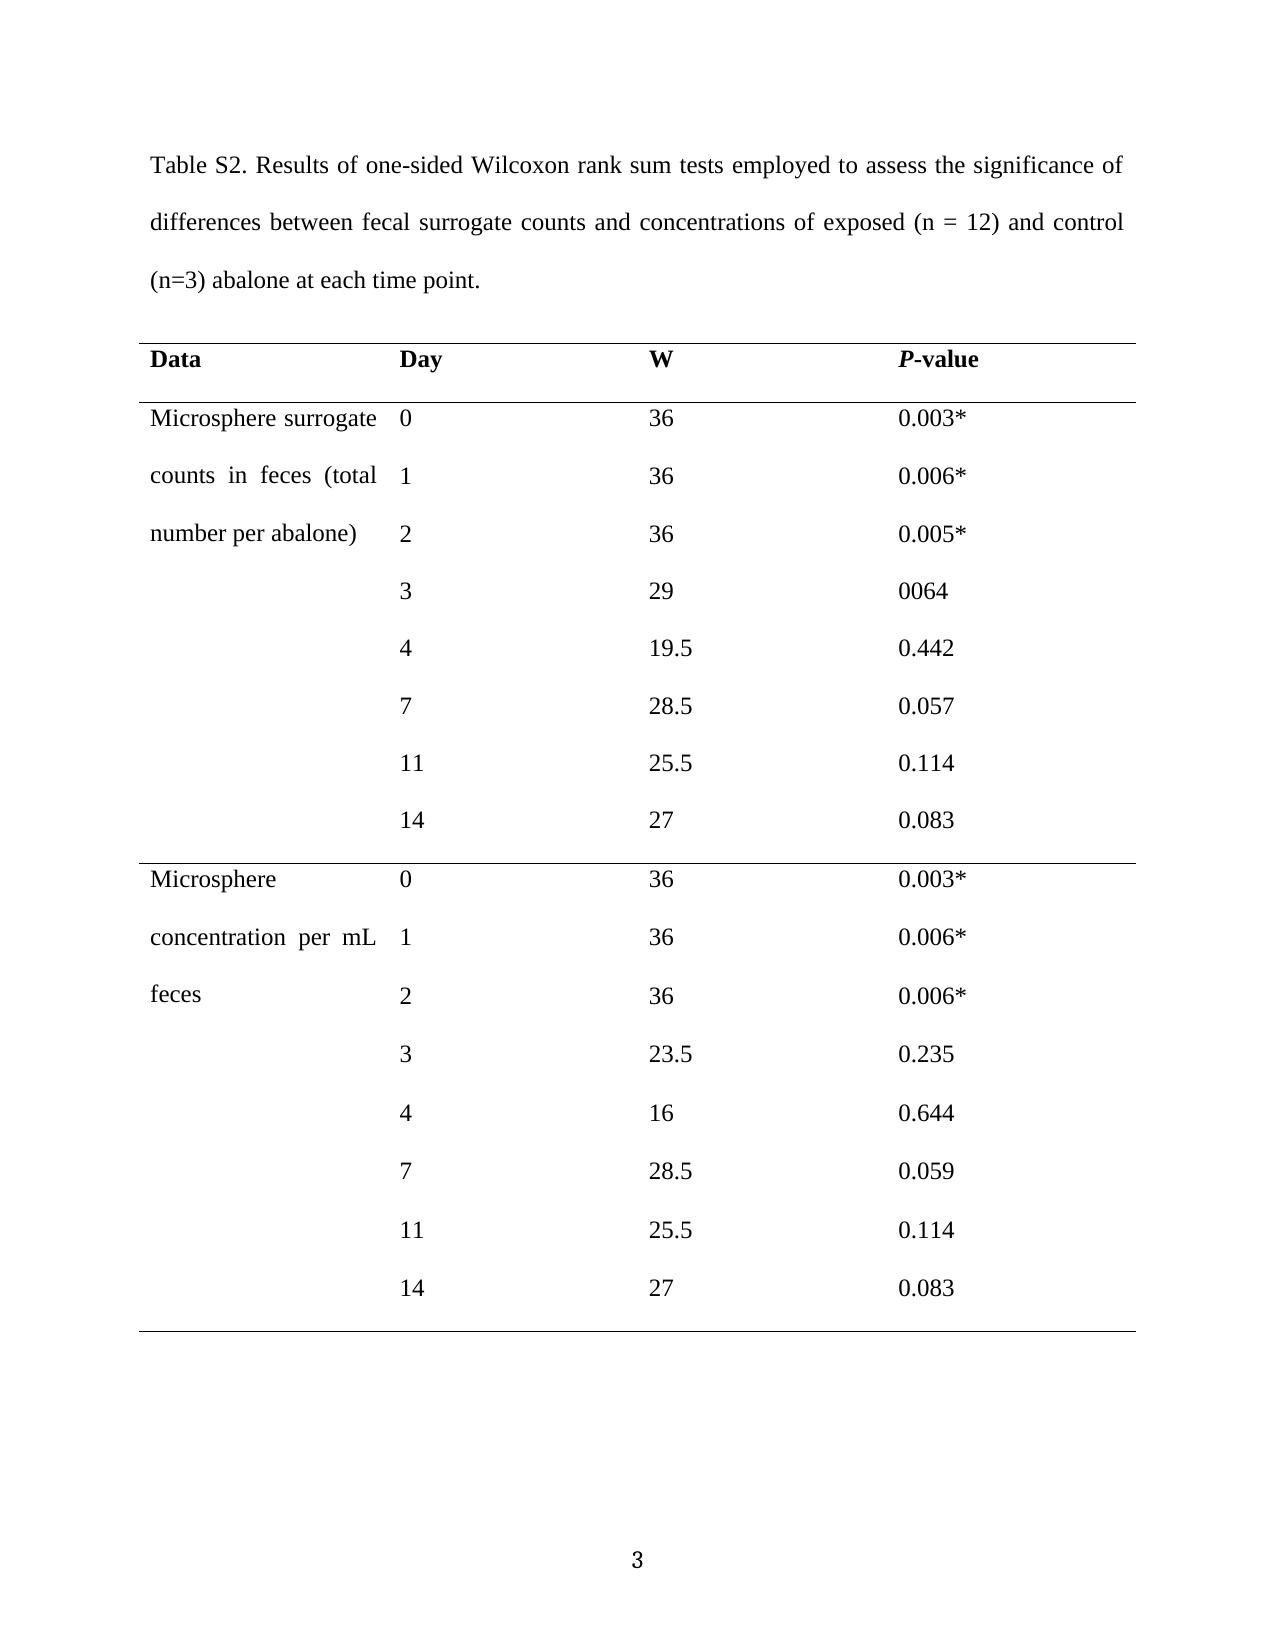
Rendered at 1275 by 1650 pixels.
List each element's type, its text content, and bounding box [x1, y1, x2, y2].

table_cell 29 [638, 576, 887, 633]
table_cell 0.442 [887, 634, 1136, 691]
table_cell 36 [638, 519, 887, 576]
table_cell 0.006* [887, 980, 1136, 1038]
table_cell 25.5 [638, 1214, 887, 1272]
table_cell 0 [388, 403, 637, 460]
table_cell 0.235 [887, 1038, 1136, 1097]
table_cell 7 [388, 691, 637, 748]
table_cell 3 [388, 1038, 637, 1097]
table_cell 2 [388, 519, 637, 576]
table_cell 36 [638, 980, 887, 1038]
table_cell 0.003* [887, 403, 1136, 460]
table_cell 23.5 [638, 1038, 887, 1097]
table_cell 1 [388, 921, 637, 980]
table_cell 3 [388, 576, 637, 633]
table_cell Microsphere concentration per mL feces [139, 864, 388, 1331]
table_cell 19.5 [638, 634, 887, 691]
table_cell 1 [388, 460, 637, 519]
table_cell 0.114 [887, 748, 1136, 806]
table_cell 0.644 [887, 1097, 1136, 1155]
table_cell 7 [388, 1155, 637, 1214]
table_cell 0.059 [887, 1155, 1136, 1214]
table_cell 36 [638, 864, 887, 921]
table_cell 28.5 [638, 691, 887, 748]
table_cell 0.006* [887, 460, 1136, 519]
table_cell 28.5 [638, 1155, 887, 1214]
table_header Day [388, 344, 637, 402]
table_cell 0 [388, 864, 637, 921]
table_cell 11 [388, 1214, 637, 1272]
table_header Data [139, 344, 388, 402]
table_cell 16 [638, 1097, 887, 1155]
table_cell 4 [388, 1097, 637, 1155]
table_cell 36 [638, 921, 887, 980]
table_cell 36 [638, 460, 887, 519]
table_cell 0.006* [887, 921, 1136, 980]
table_cell 27 [638, 806, 887, 863]
table_cell 36 [638, 403, 887, 460]
table_cell 11 [388, 748, 637, 806]
text Table S2. Results of one-sided Wilcoxon rank sum tests employed to assess the significance of differences between fecal surrogate counts and concentrations of exposed (n = 12) and control (n=3) abalone at each time point. [150, 150, 1125, 294]
table_cell 0.003* [887, 864, 1136, 921]
table_cell 14 [388, 806, 637, 863]
table_cell 0.005* [887, 519, 1136, 576]
table_cell 0.114 [887, 1214, 1136, 1272]
table_header W [638, 344, 887, 402]
table_cell 0.083 [887, 806, 1136, 863]
table_header P-value [887, 344, 1136, 402]
table_cell 25.5 [638, 748, 887, 806]
table_cell 0.083 [887, 1272, 1136, 1331]
table_cell  [887, 576, 1136, 633]
table_cell 2 [388, 980, 637, 1038]
table_cell 0.057 [887, 691, 1136, 748]
table_cell 27 [638, 1272, 887, 1331]
table_cell 4 [388, 634, 637, 691]
table_cell 14 [388, 1272, 637, 1331]
table_cell Microsphere surrogate counts in feces (total number per abalone) [139, 403, 388, 863]
